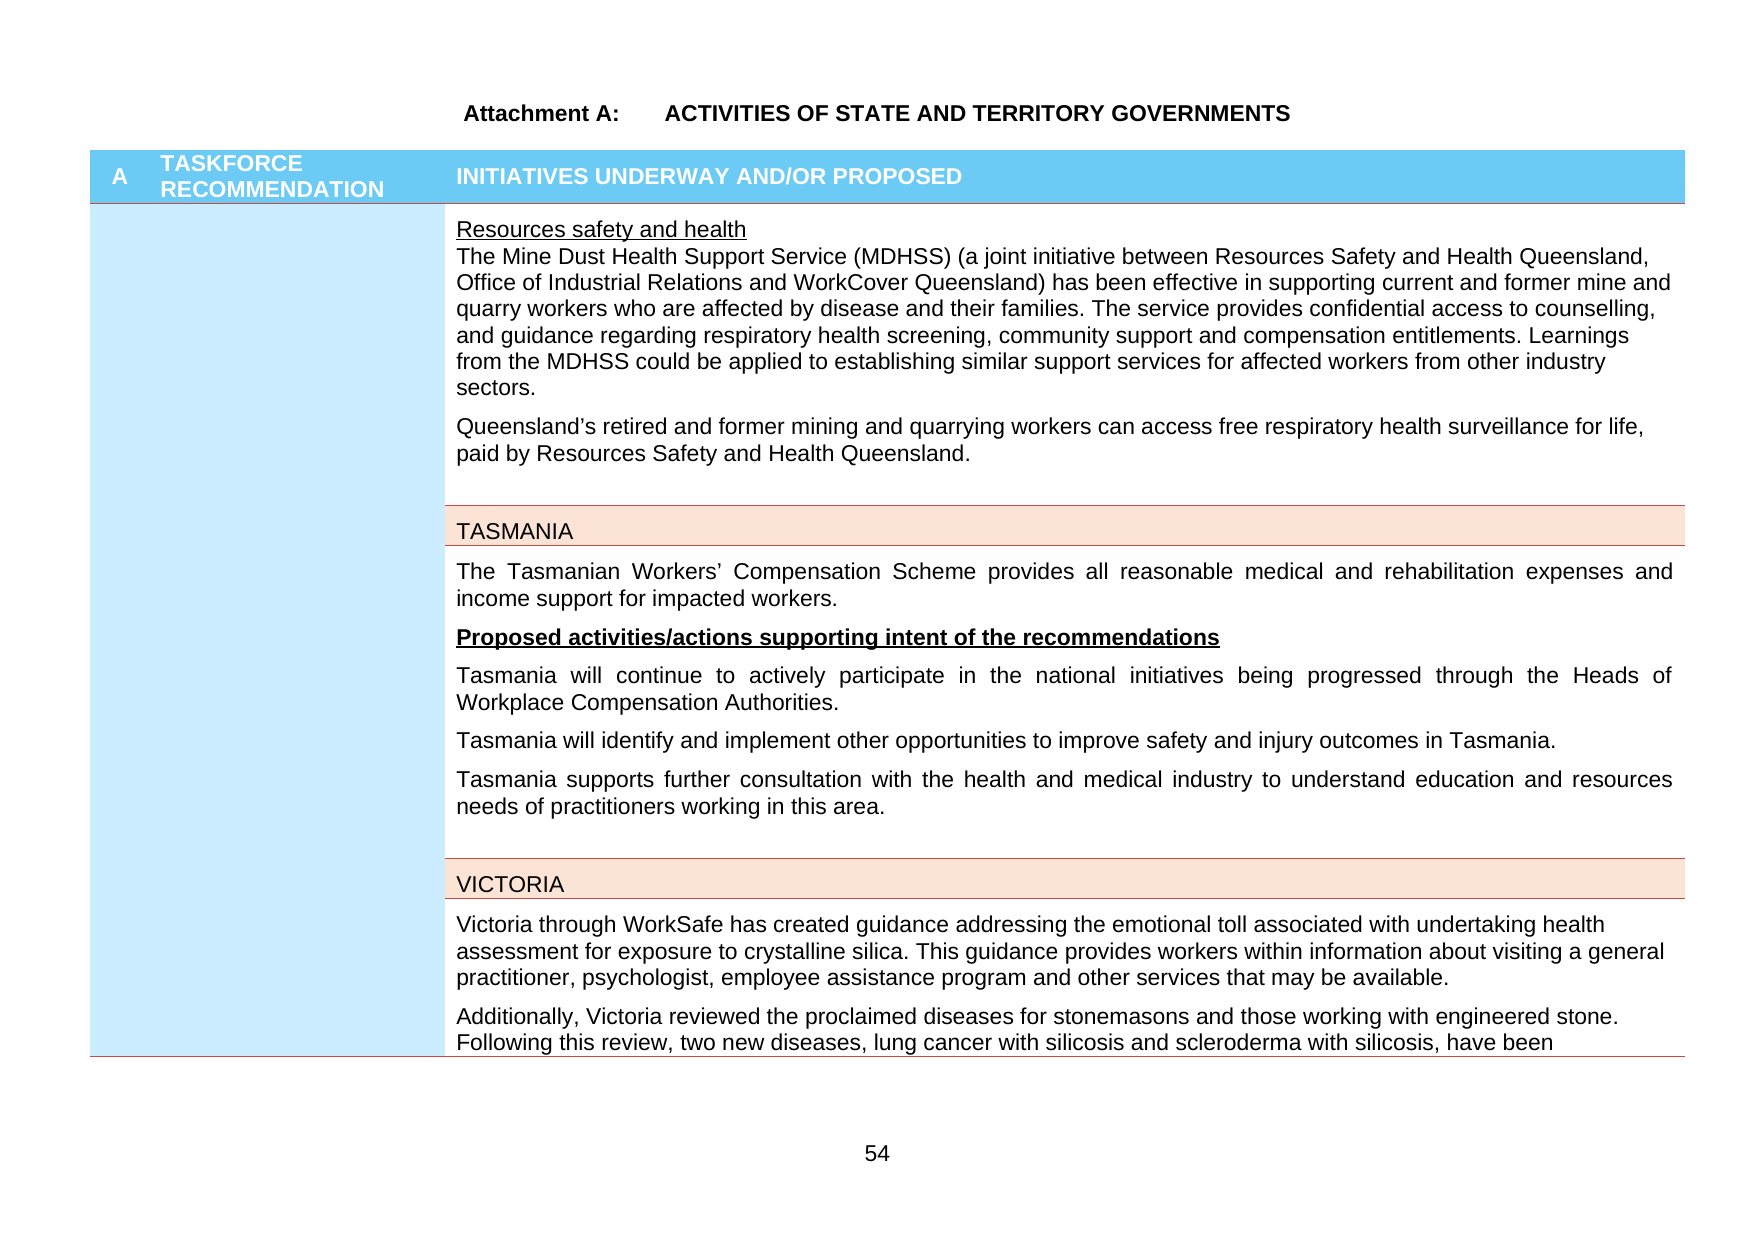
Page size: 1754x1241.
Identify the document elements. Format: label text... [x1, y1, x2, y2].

table_cell VICTORIA [445, 859, 1685, 898]
table_cell The Tasmanian Workers’ Compensation Scheme provides all reasonable medical and rehabilitation expenses and income support for impacted workers. Proposed activities/actions supporting intent of the recommendations Tasmania will continue to actively participate in the national initiatives being progressed through the Heads of Workplace Compensation Authorities. Tasmania will identify and implement other opportunities to improve safety and injury outcomes in Tasmania. Tasmania supports further consultation with the health and medical industry to understand education and resources needs of practitioners working in this area. [445, 546, 1685, 858]
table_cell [445, 204, 1685, 505]
table_header INITIATIVES UNDERWAY AND/OR PROPOSED [445, 150, 1176, 203]
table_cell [445, 899, 1685, 1056]
table_cell TASMANIA [445, 506, 1685, 545]
table_header A [90, 150, 149, 203]
table_header TASKFORCE RECOMMENDATION [149, 150, 445, 203]
table_header [1176, 150, 1685, 203]
